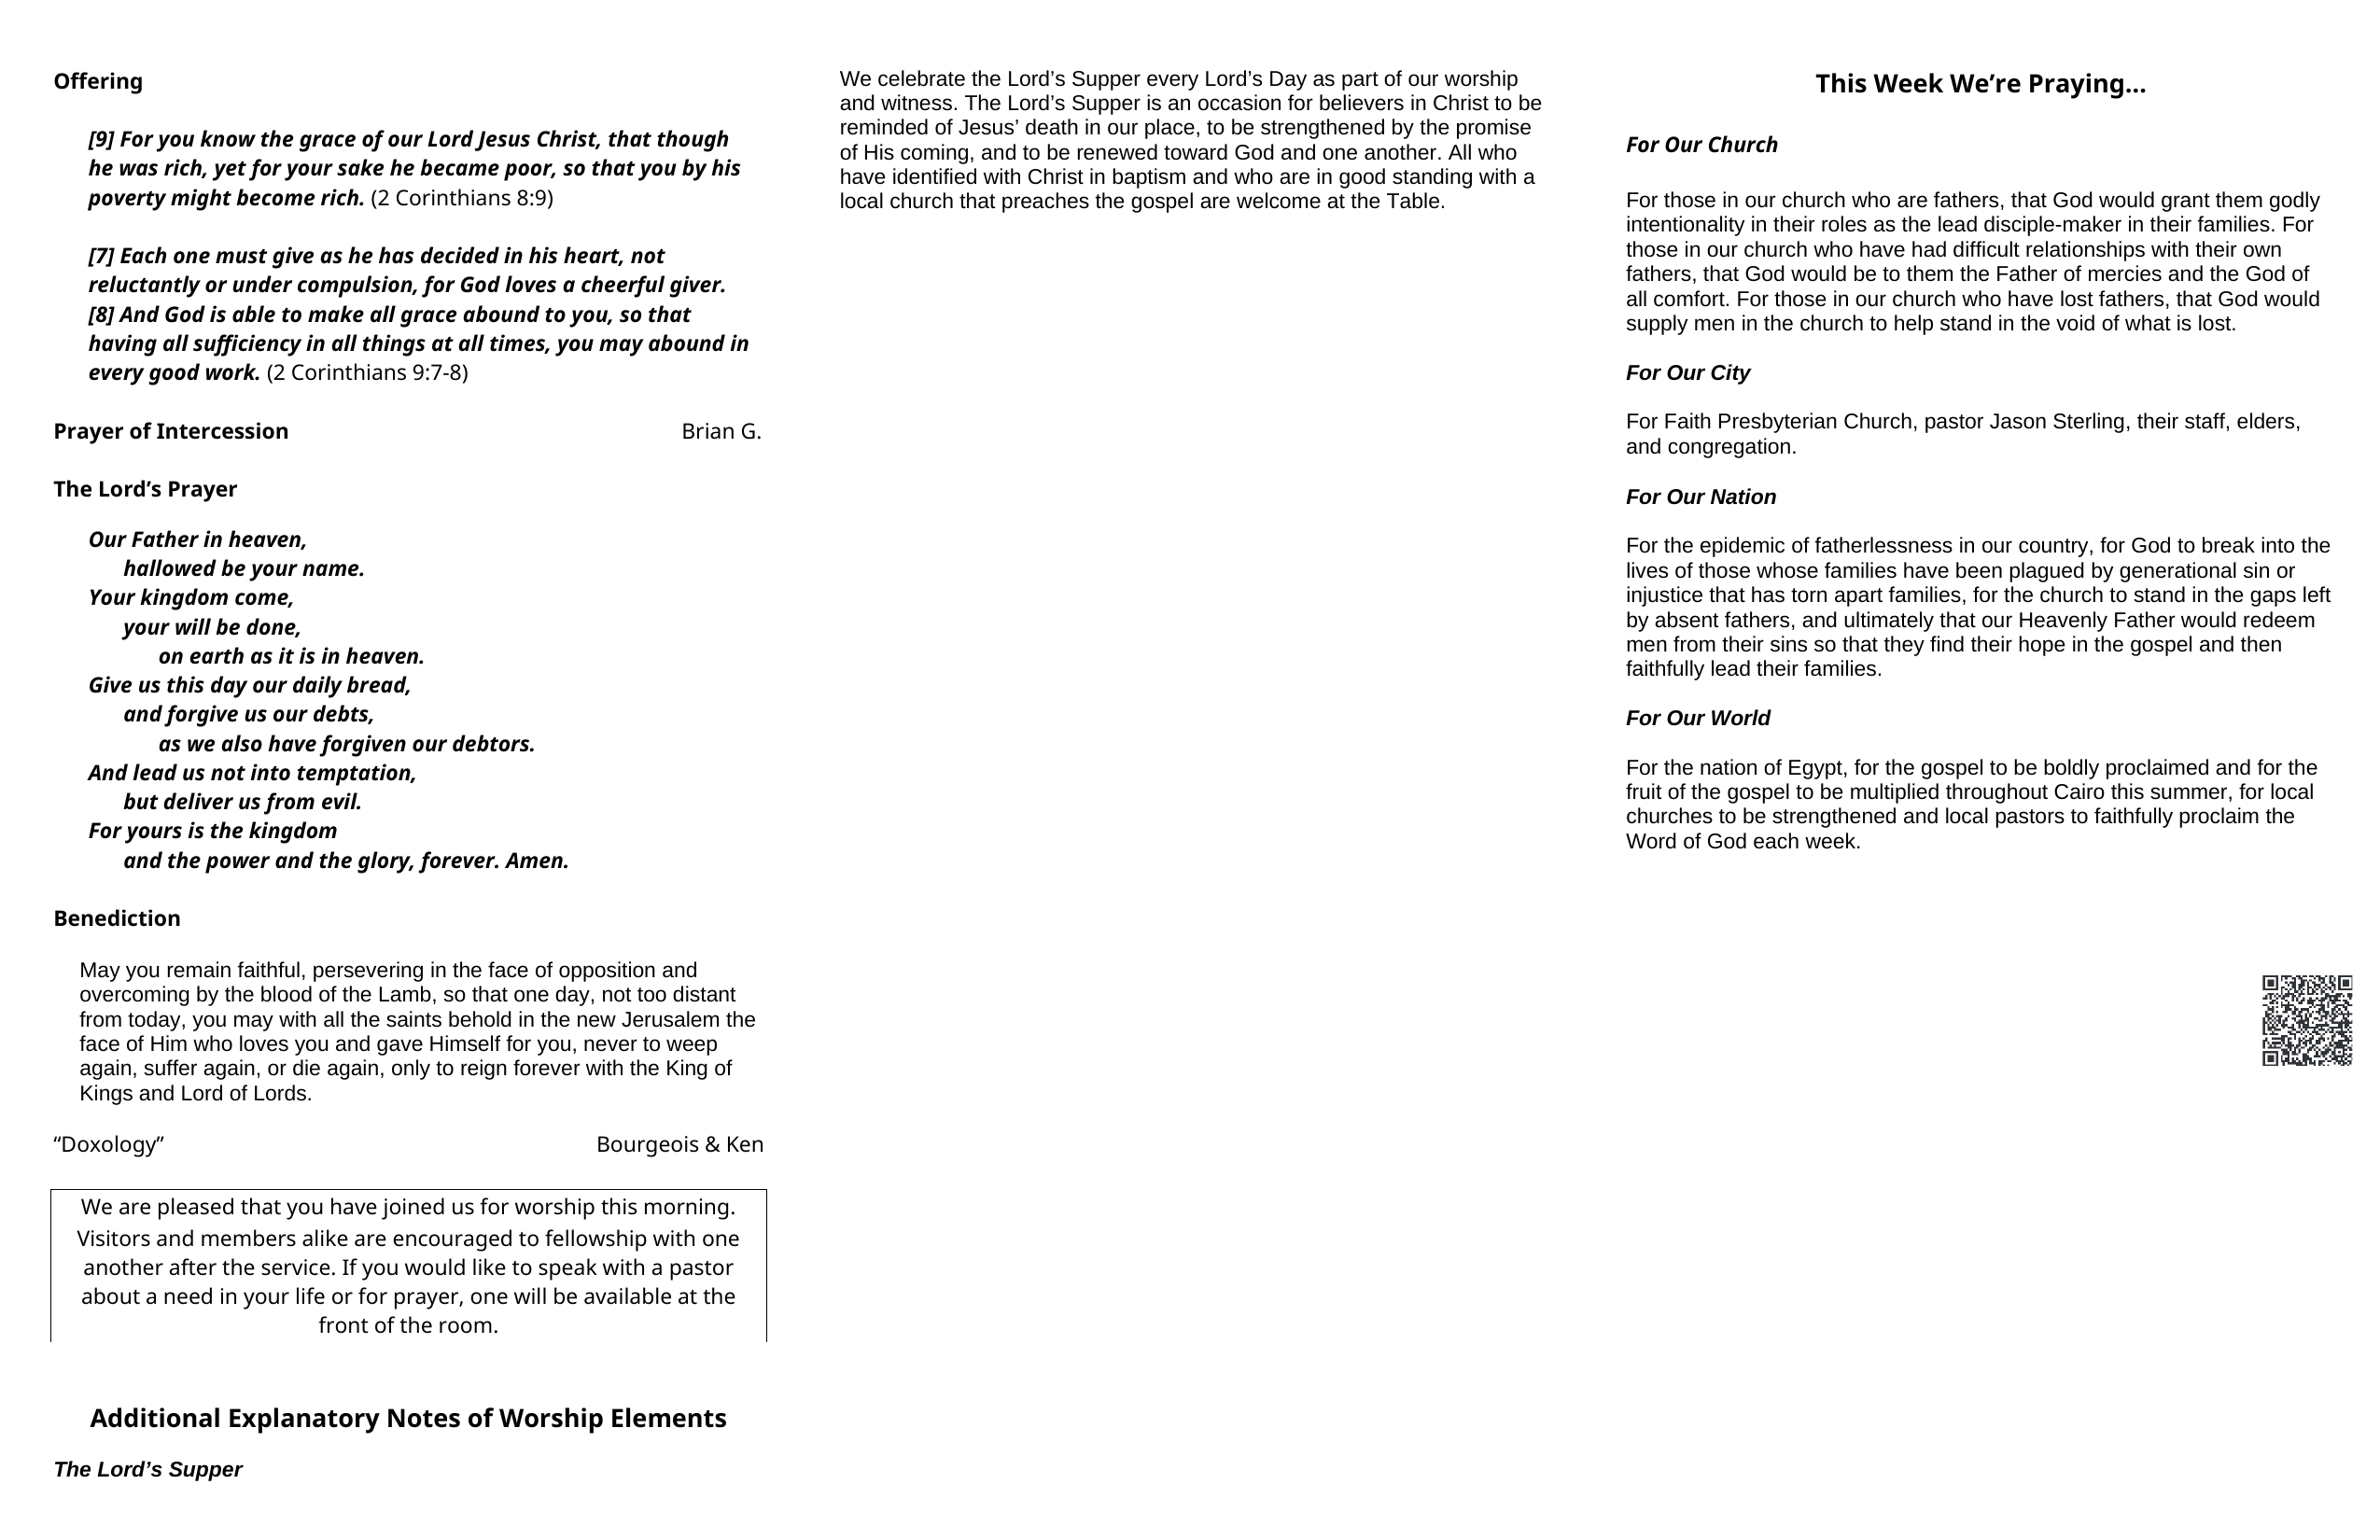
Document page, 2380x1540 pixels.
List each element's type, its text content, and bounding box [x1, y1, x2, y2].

text Prayer of Intercession Brian G. [53, 416, 763, 445]
text but deliver us from evil. [88, 787, 752, 816]
text on earth as it is in heaven. [88, 641, 752, 670]
text We celebrate the Lord’s Supper every Lord’s Day as part of our worship and witness. The Lord’s Supper is an occasion for believers in Christ to be reminded of Jesus’ death in our place, to be strengthened by the promise of His coming, and to be renewed toward God and one another. All who have identified with Christ in baptism and who are in good standing with a local church that preaches the gospel are welcome at the Table. [839, 66, 1550, 214]
text and the power and the glory, forever. Amen. [88, 846, 752, 875]
text For those in our church who are fathers, that God would grant them godly intentionality in their roles as the lead disciple-maker in their families. For those in our church who have had difficult relationships with their own fathers, that God would be to them the Father of mercies and the God of all comfort. For those in our church who have lost fathers, that God would supply men in the church to help stand in the void of what is lost. [1626, 188, 2336, 335]
text And lead us not into temptation, [88, 758, 752, 787]
text “Doxology” Bourgeois & Ken [53, 1129, 763, 1159]
text Give us this day our daily bread, [88, 670, 752, 699]
picture [2262, 975, 2353, 1066]
text Benediction [53, 903, 763, 932]
text For Faith Presbyterian Church, pastor Jason Sterling, their staff, elders, and congregation. [1626, 409, 2336, 458]
text Visitors and members alike are encouraged to fellowship with one another after the service. If you would like to speak with a pastor about a need in your life or for prayer, one will be available at the front of the room. [51, 1224, 766, 1342]
text [7] Each one must give as he has decided in his heart, not reluctantly or under compulsion, for God loves a cheerful giver. [8] And God is able to make all grace abound to you, so that having all sufficiency in all things at all times, you may abound in every good work. (2 Corinthians 9:7-8) [88, 241, 752, 386]
text For the epidemic of fatherlessness in our country, for God to break into the lives of those whose families have been plagued by generational sin or injustice that has torn apart families, for the church to stand in the gaps left by absent fathers, and ultimately that our Heavenly Father would redeem men from their sins so that they find their hope in the gospel and then faithfully lead their families. [1626, 533, 2336, 680]
text For Our Nation [1626, 484, 2336, 509]
text For yours is the kingdom [88, 816, 752, 846]
text May you remain faithful, persevering in the face of opposition and overcoming by the blood of the Lamb, so that one day, not too distant from today, you may with all the saints behold in the new Jerusalem the face of Him who loves you and gave Himself for you, never to weep again, suffer again, or die again, only to reign forever with the King of Kings and Lord of Lords. [79, 958, 763, 1105]
text We are pleased that you have joined us for worship this morning. [51, 1190, 766, 1224]
text hallowed be your name. [88, 553, 752, 582]
text The Lord’s Prayer [53, 474, 763, 503]
text Offering [53, 66, 763, 95]
text [9] For you know the grace of our Lord Jesus Christ, that though he was rich, yet for your sake he became poor, so that you by his poverty might become rich. (2 Corinthians 8:9) [88, 124, 752, 212]
text The Lord’s Supper [53, 1457, 763, 1481]
text Additional Explanatory Notes of Worship Elements [53, 1400, 763, 1435]
text For Our City [1626, 360, 2336, 385]
text Our Father in heaven, [88, 525, 752, 553]
text For the nation of Egypt, for the gospel to be boldly proclaimed and for the fruit of the gospel to be multiplied throughout Cairo this summer, for local churches to be strengthened and local pastors to faithfully proclaim the Word of God each week. [1861, 755, 2336, 853]
text For Our Church [1626, 130, 2336, 159]
text Your kingdom come, [88, 582, 752, 612]
text and forgive us our debts, [88, 699, 752, 729]
text For Our World [1626, 706, 2336, 730]
text your will be done, [88, 612, 752, 641]
text This Week We’re Praying… [1626, 66, 2336, 100]
text as we also have forgiven our debtors. [88, 729, 752, 758]
